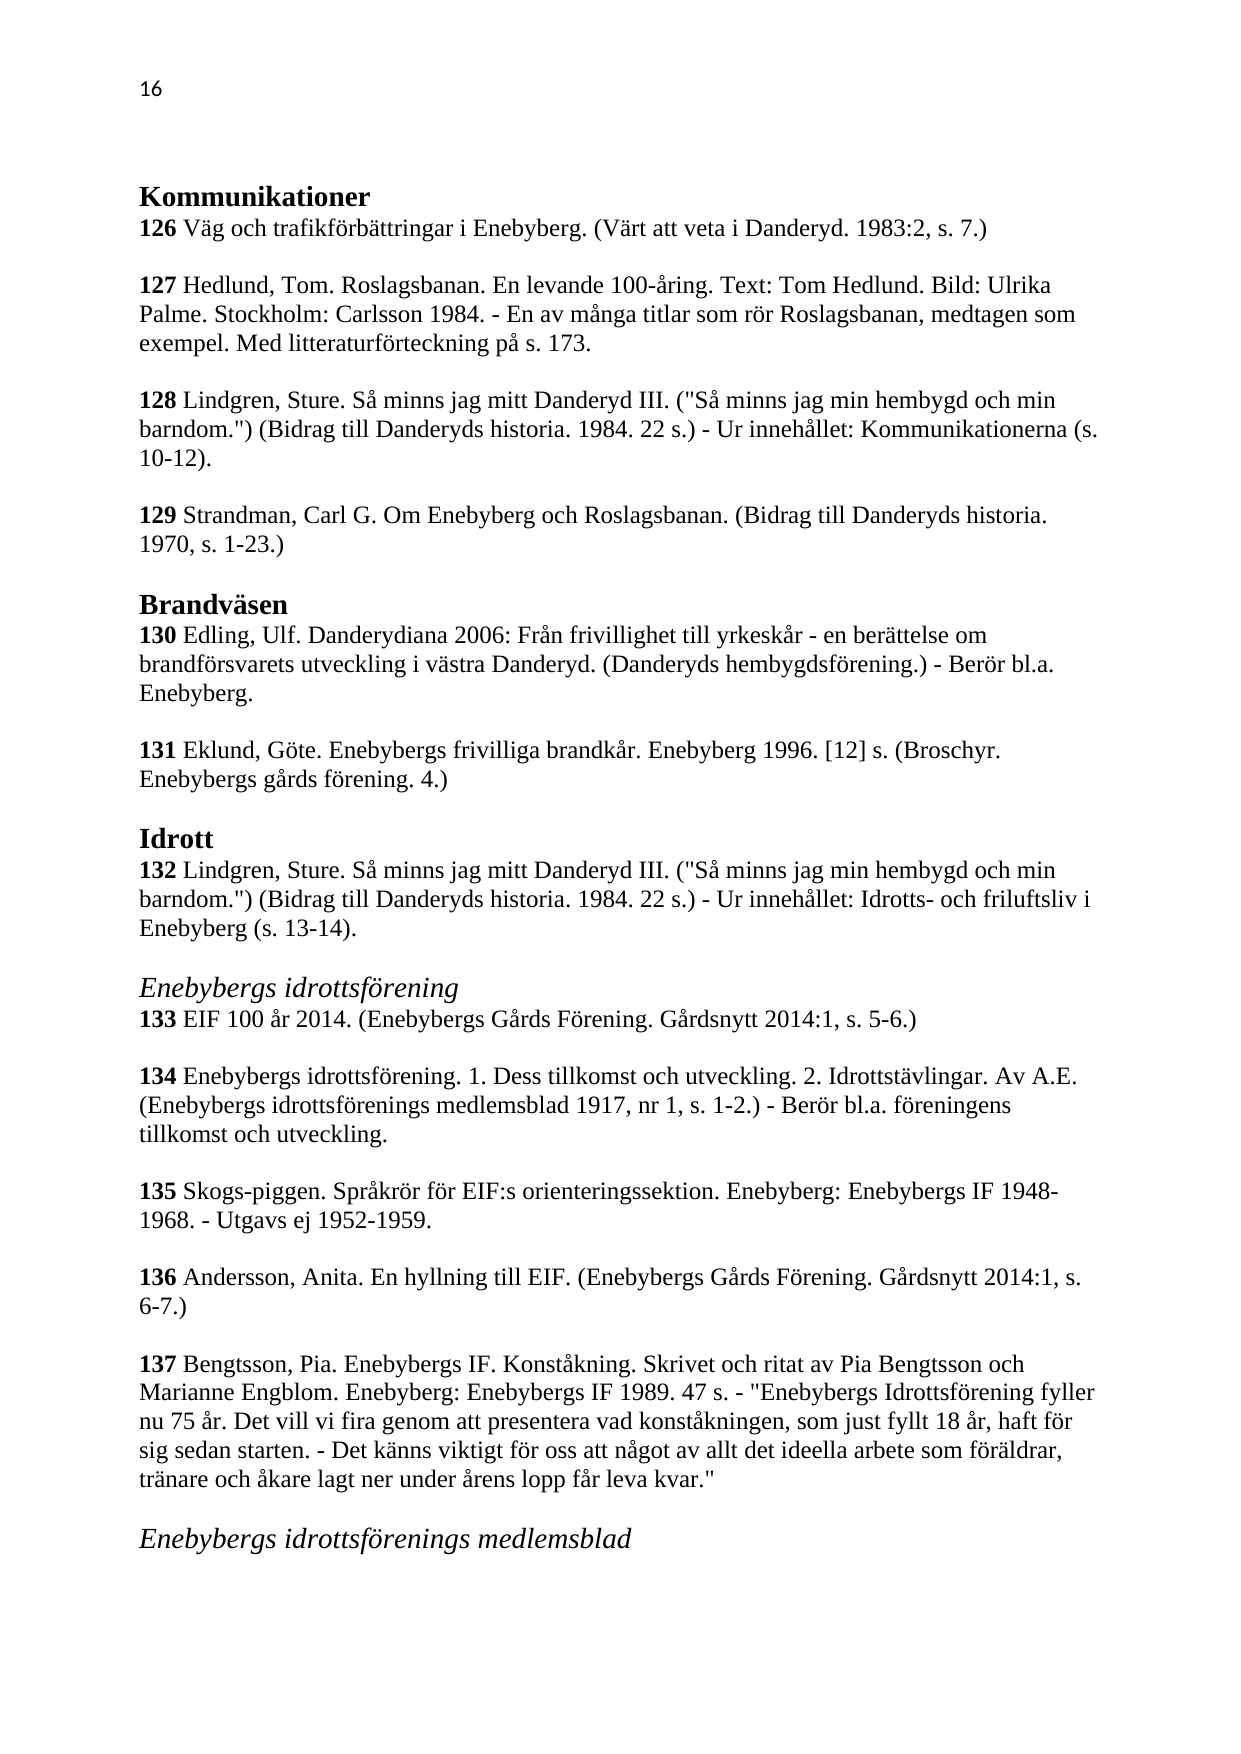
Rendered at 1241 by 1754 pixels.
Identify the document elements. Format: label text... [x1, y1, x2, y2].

text 134 Enebybergs idrottsförening. 1. Dess tillkomst och utveckling. 2. Idrottstävlingar. Av A.E. (Enebybergs idrottsförenings medlemsblad 1917, nr 1, s. 1-2.) - Berör bl.a. föreningens tillkomst och utveckling. [139, 1061, 1101, 1147]
text 126 Väg och trafikförbättringar i Enebyberg. (Värt att veta i Danderyd. 1983:2, s. 7.) [139, 213, 1101, 242]
text Enebybergs idrottsförening [139, 970, 1101, 1004]
text 136 Andersson, Anita. En hyllning till EIF. (Enebybergs Gårds Förening. Gårdsnytt 2014:1, s. 6-7.) [139, 1262, 1101, 1320]
text 129 Strandman, Carl G. Om Enebyberg och Roslagsbanan. (Bidrag till Danderyds historia. 1970, s. 1-23.) [139, 501, 1101, 558]
text 127 Hedlund, Tom. Roslagsbanan. En levande 100-åring. Text: Tom Hedlund. Bild: Ulrika Palme. Stockholm: Carlsson 1984. - En av många titlar som rör Roslagsbanan, medtagen som exempel. Med litteraturförteckning på s. 173. [139, 271, 1101, 357]
text 133 EIF 100 år 2014. (Enebybergs Gårds Förening. Gårdsnytt 2014:1, s. 5-6.) [139, 1004, 1101, 1032]
text Kommunikationer [139, 179, 1101, 213]
text 132 Lindgren, Sture. Så minns jag mitt Danderyd III. ("Så minns jag min hembygd och min barndom.") (Bidrag till Danderyds historia. 1984. 22 s.) - Ur innehållet: Idrotts- och friluftsliv i Enebyberg (s. 13-14). [139, 855, 1101, 941]
text Enebybergs idrottsförenings medlemsblad [139, 1521, 1101, 1555]
text Brandväsen [139, 587, 1101, 620]
text Idrott [139, 822, 1101, 855]
text 131 Eklund, Göte. Enebybergs frivilliga brandkår. Enebyberg 1996. [12] s. (Broschyr. Enebybergs gårds förening. 4.) [139, 735, 1101, 793]
text 135 Skogs-piggen. Språkrör för EIF:s orienteringssektion. Enebyberg: Enebybergs IF 1948-1968. - Utgavs ej 1952-1959. [139, 1176, 1101, 1234]
text 137 Bengtsson, Pia. Enebybergs IF. Konståkning. Skrivet och ritat av Pia Bengtsson och Marianne Engblom. Enebyberg: Enebybergs IF 1989. 47 s. - "Enebybergs Idrottsförening fyller nu 75 år. Det vill vi fira genom att presentera vad konståkningen, som just fyllt 18 år, haft för sig sedan starten. - Det känns viktigt för oss att något av allt det ideella arbete som föräldrar, tränare och åkare lagt ner under årens lopp får leva kvar." [139, 1349, 1101, 1492]
text 130 Edling, Ulf. Danderydiana 2006: Från frivillighet till yrkeskår - en berättelse om brandförsvarets utveckling i västra Danderyd. (Danderyds hembygdsförening.) - Berör bl.a. Enebyberg. [139, 620, 1101, 707]
text 128 Lindgren, Sture. Så minns jag mitt Danderyd III. ("Så minns jag min hembygd och min barndom.") (Bidrag till Danderyds historia. 1984. 22 s.) - Ur innehållet: Kommunikationerna (s. 10-12). [139, 386, 1101, 472]
